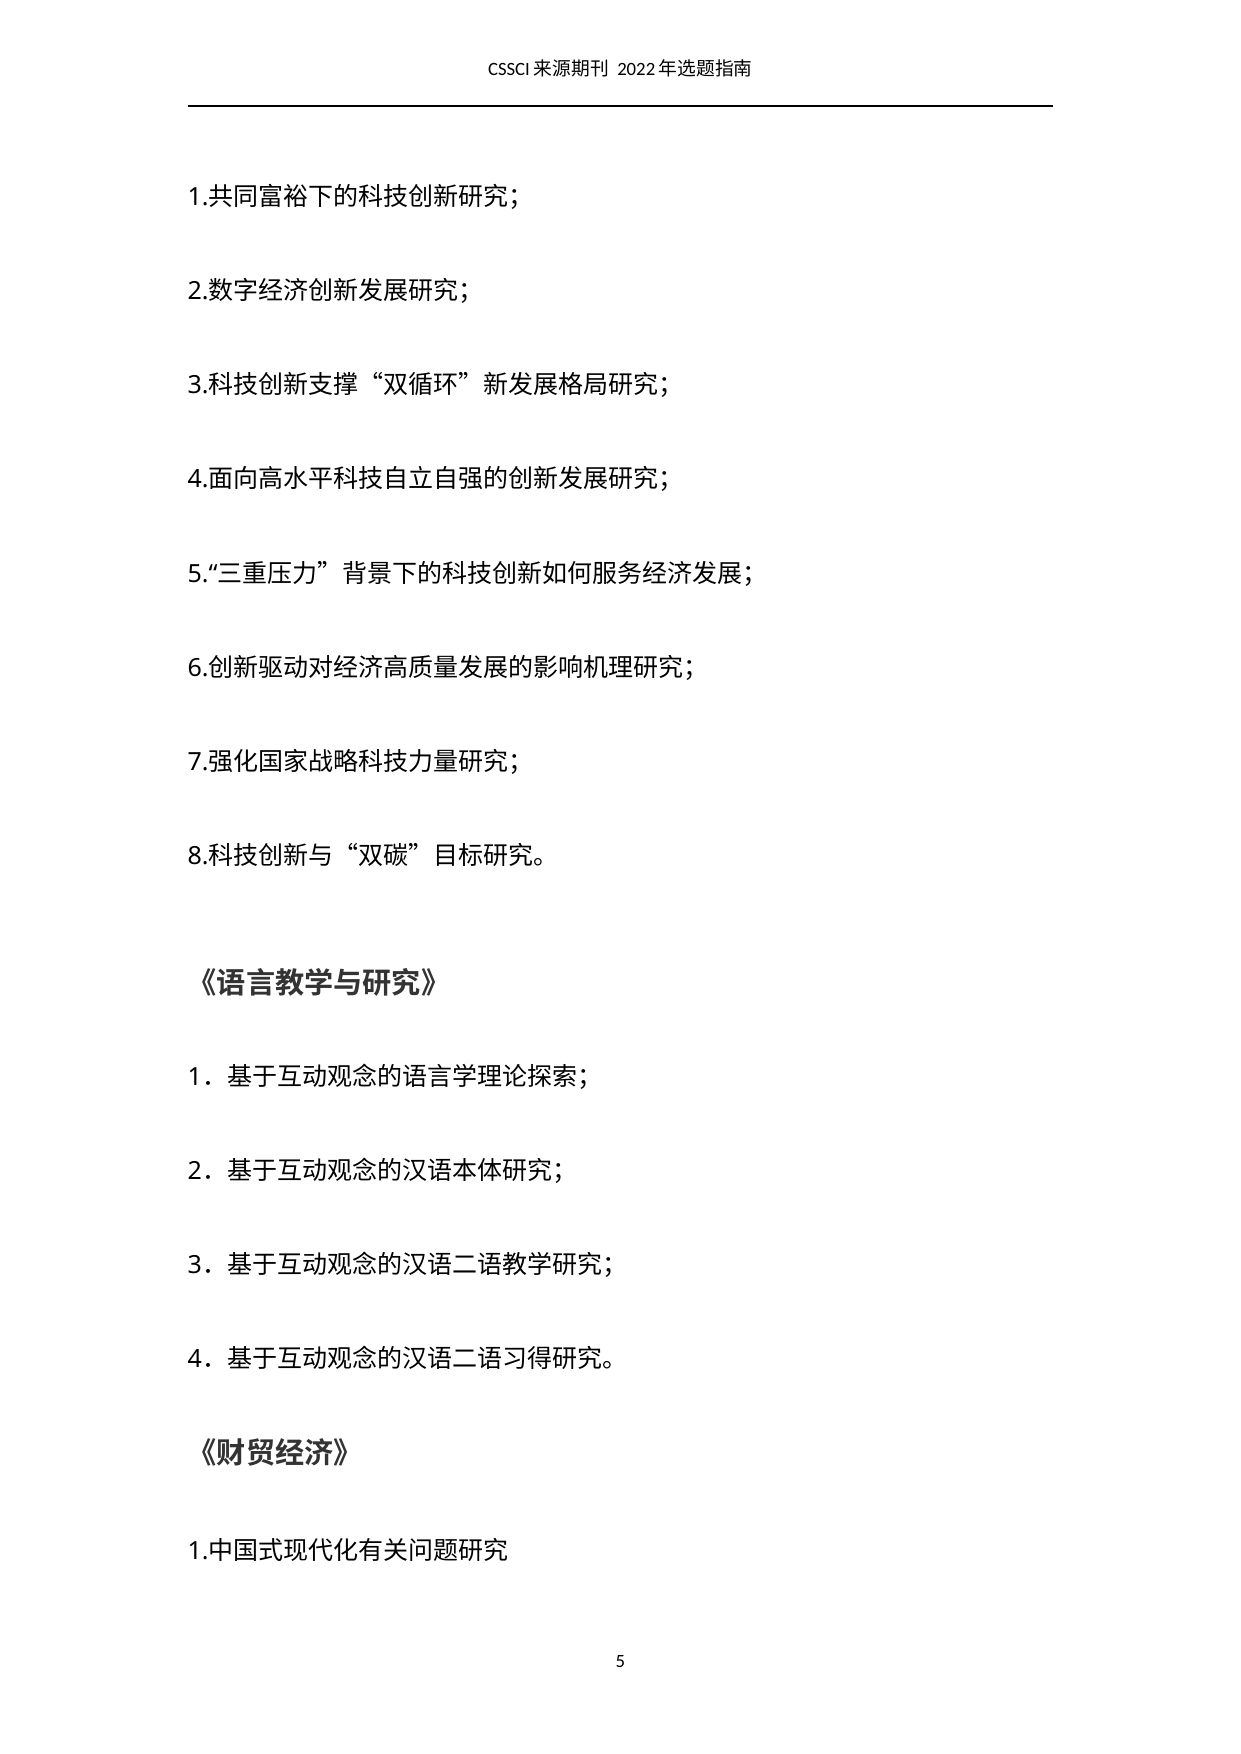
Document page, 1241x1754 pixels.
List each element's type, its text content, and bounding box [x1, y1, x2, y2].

text 5.“三重压力”背景下的科技创新如何服务经济发展； [187, 539, 1053, 604]
text 1.中国式现代化有关问题研究 [187, 1516, 1053, 1581]
text 3.科技创新支撑“双循环”新发展格局研究； [187, 350, 1053, 415]
text 4．基于互动观念的汉语二语习得研究。 [187, 1324, 1053, 1389]
text 1.共同富裕下的科技创新研究； [187, 162, 1053, 227]
text 2．基于互动观念的汉语本体研究； [187, 1136, 1053, 1201]
text 《语言教学与研究》 [187, 948, 1053, 1013]
text 2.数字经济创新发展研究； [187, 256, 1053, 321]
text 6.创新驱动对经济高质量发展的影响机理研究； [187, 633, 1053, 698]
text 7.强化国家战略科技力量研究； [187, 727, 1053, 792]
text 《财贸经济》 [187, 1419, 1053, 1484]
text 8.科技创新与“双碳”目标研究。 [187, 821, 1053, 886]
text 1．基于互动观念的语言学理论探索； [187, 1042, 1053, 1107]
text 3．基于互动观念的汉语二语教学研究； [187, 1230, 1053, 1295]
text 4.面向高水平科技自立自强的创新发展研究； [187, 444, 1053, 509]
